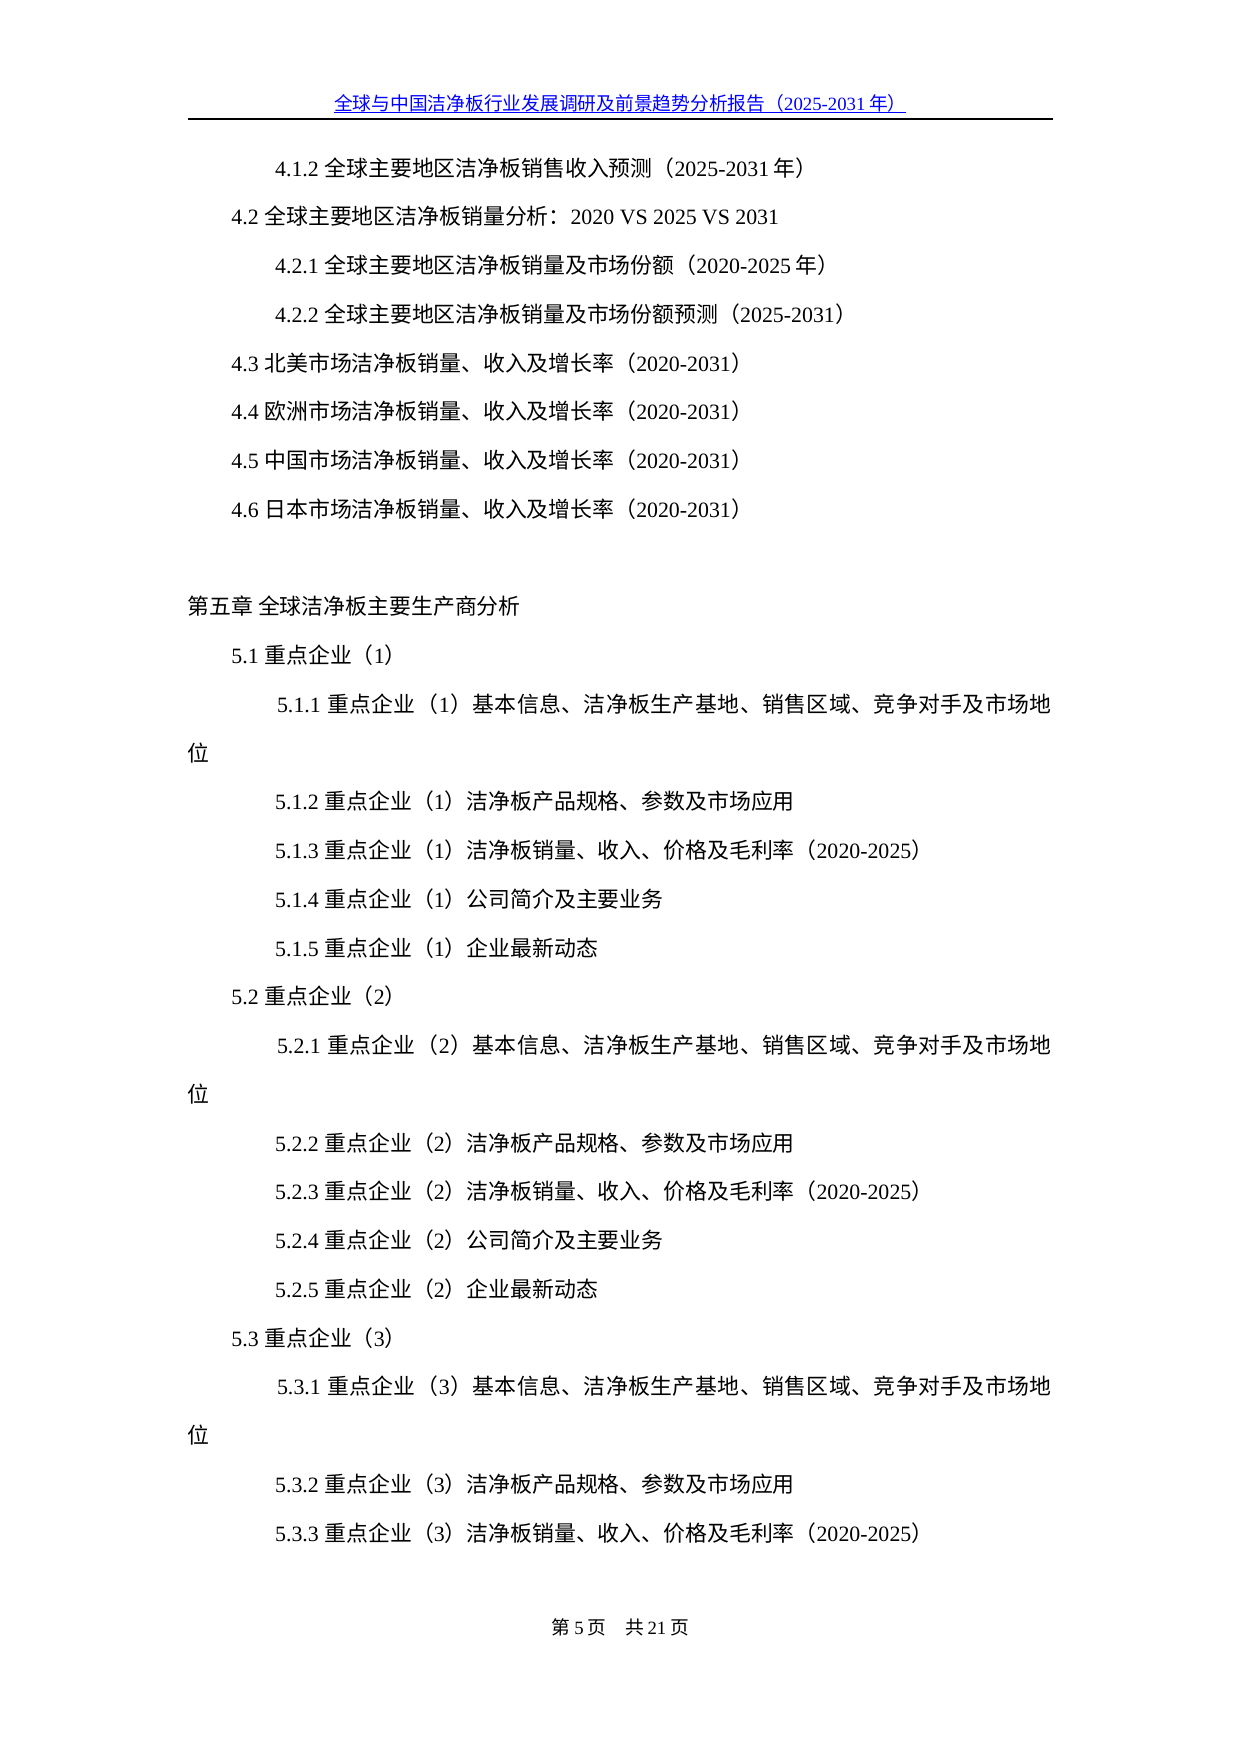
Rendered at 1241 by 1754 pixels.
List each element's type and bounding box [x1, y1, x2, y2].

text [187, 150, 1053, 1548]
